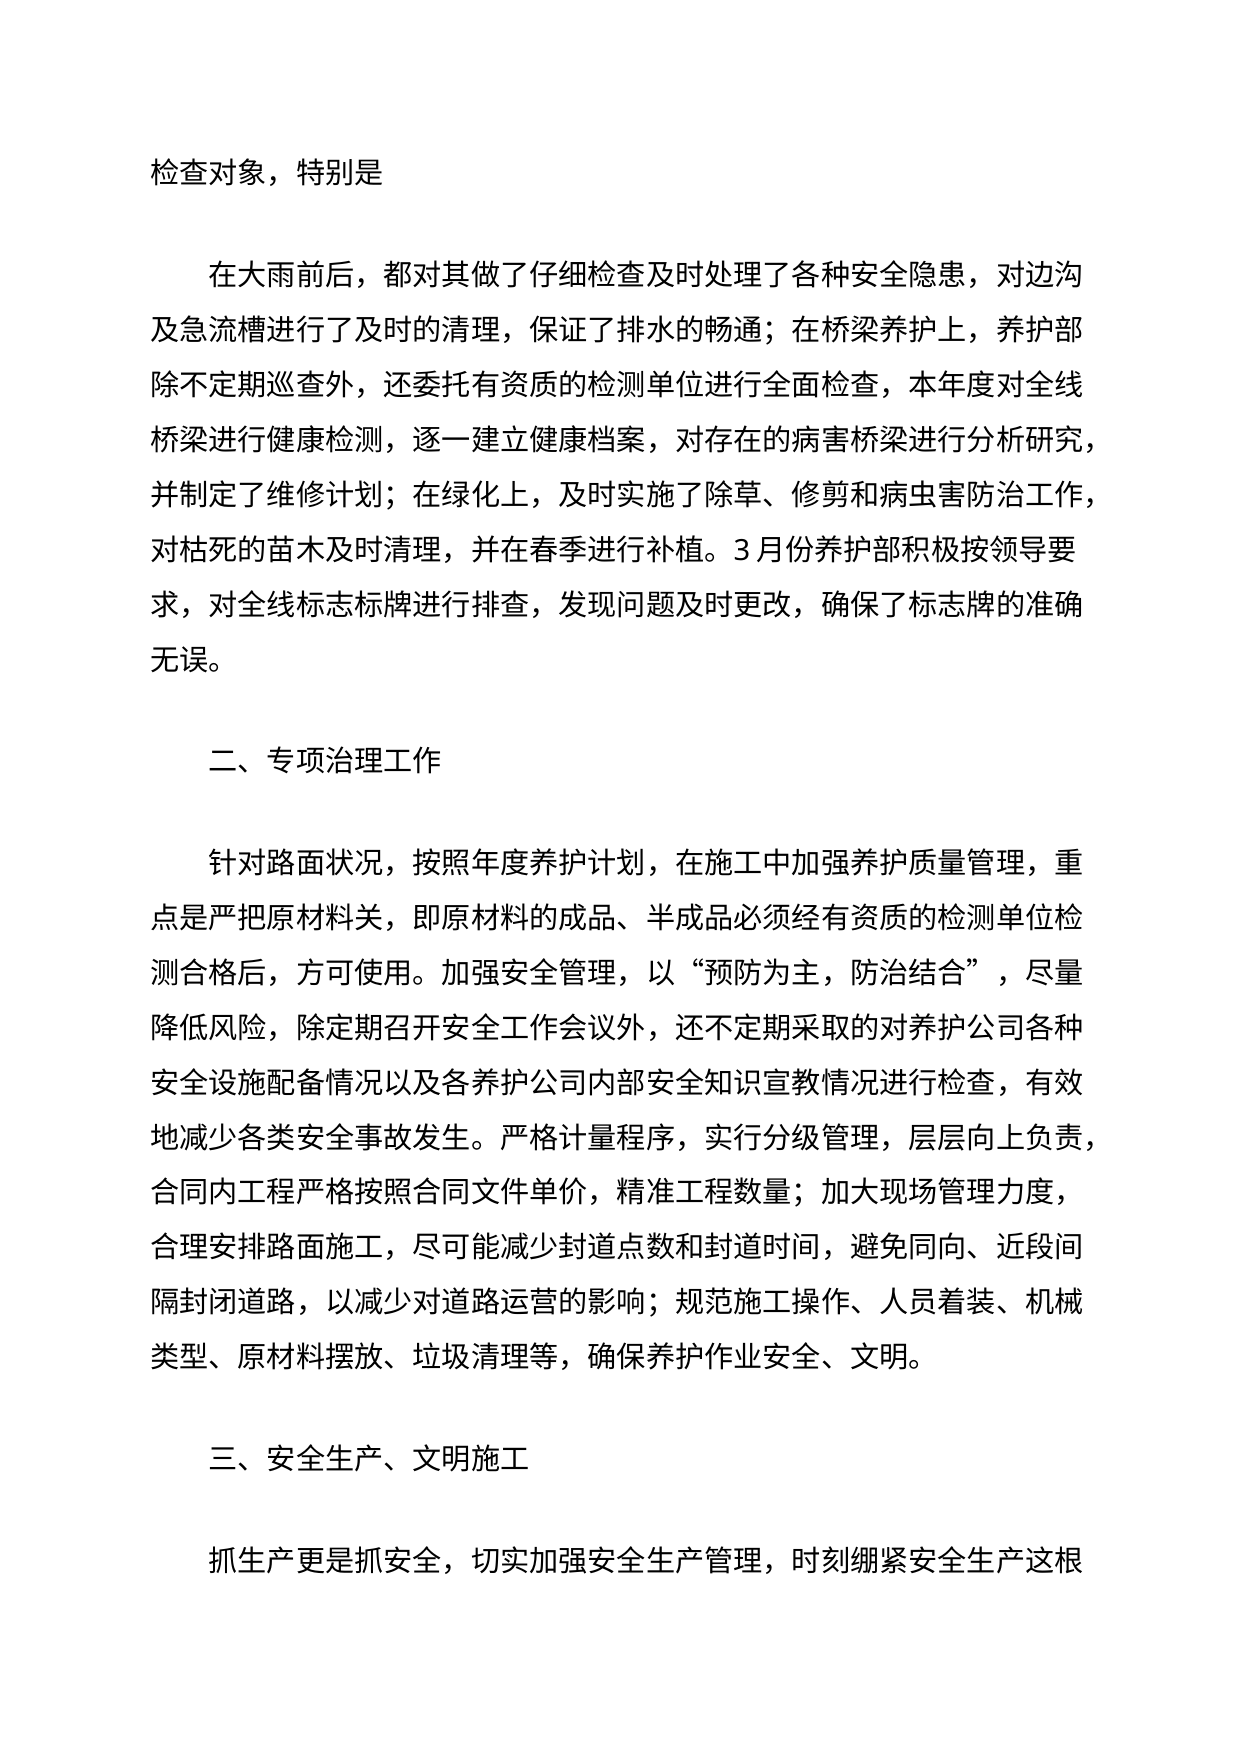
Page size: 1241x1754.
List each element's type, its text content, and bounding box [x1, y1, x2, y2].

text 针对路面状况，按照年度养护计划，在施工中加强养护质量管理，重点是严把原材料关，即原材料的成品、半成品必须经有资质的检测单位检测合格后，方可使用。加强安全管理，以“预防为主，防治结合”，尽量降低风险，除定期召开安全工作会议外，还不定期采取的对养护公司各种安全设施配备情况以及各养护公司内部安全知识宣教情况进行检查，有效地减少各类安全事故发生。严格计量程序，实行分级管理，层层向上负责，合同内工程严格按照合同文件单价，精准工程数量；加大现场管理力度，合理安排路面施工，尽可能减少封道点数和封道时间，避免同向、近段间隔封闭道路，以减少对道路运营的影响；规范施工操作、人员着装、机械类型、原材料摆放、垃圾清理等，确保养护作业安全、文明。 [150, 840, 1090, 1376]
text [150, 150, 1090, 192]
text 在大雨前后，都对其做了仔细检查及时处理了各种安全隐患，对边沟及急流槽进行了及时的清理，保证了排水的畅通；在桥梁养护上，养护部除不定期巡查外，还委托有资质的检测单位进行全面检查，本年度对全线桥梁进行健康检测，逐一建立健康档案，对存在的病害桥梁进行分析研究，并制定了维修计划；在绿化上，及时实施了除草、修剪和病虫害防治工作，对枯死的苗木及时清理，并在春季进行补植。3月份养护部积极按领导要求，对全线标志标牌进行排查，发现问题及时更改，确保了标志牌的准确无误。 [150, 252, 1090, 678]
text 三、安全生产、文明施工 [150, 1436, 1090, 1478]
text 二、专项治理工作 [150, 738, 1090, 780]
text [150, 1537, 1090, 1579]
